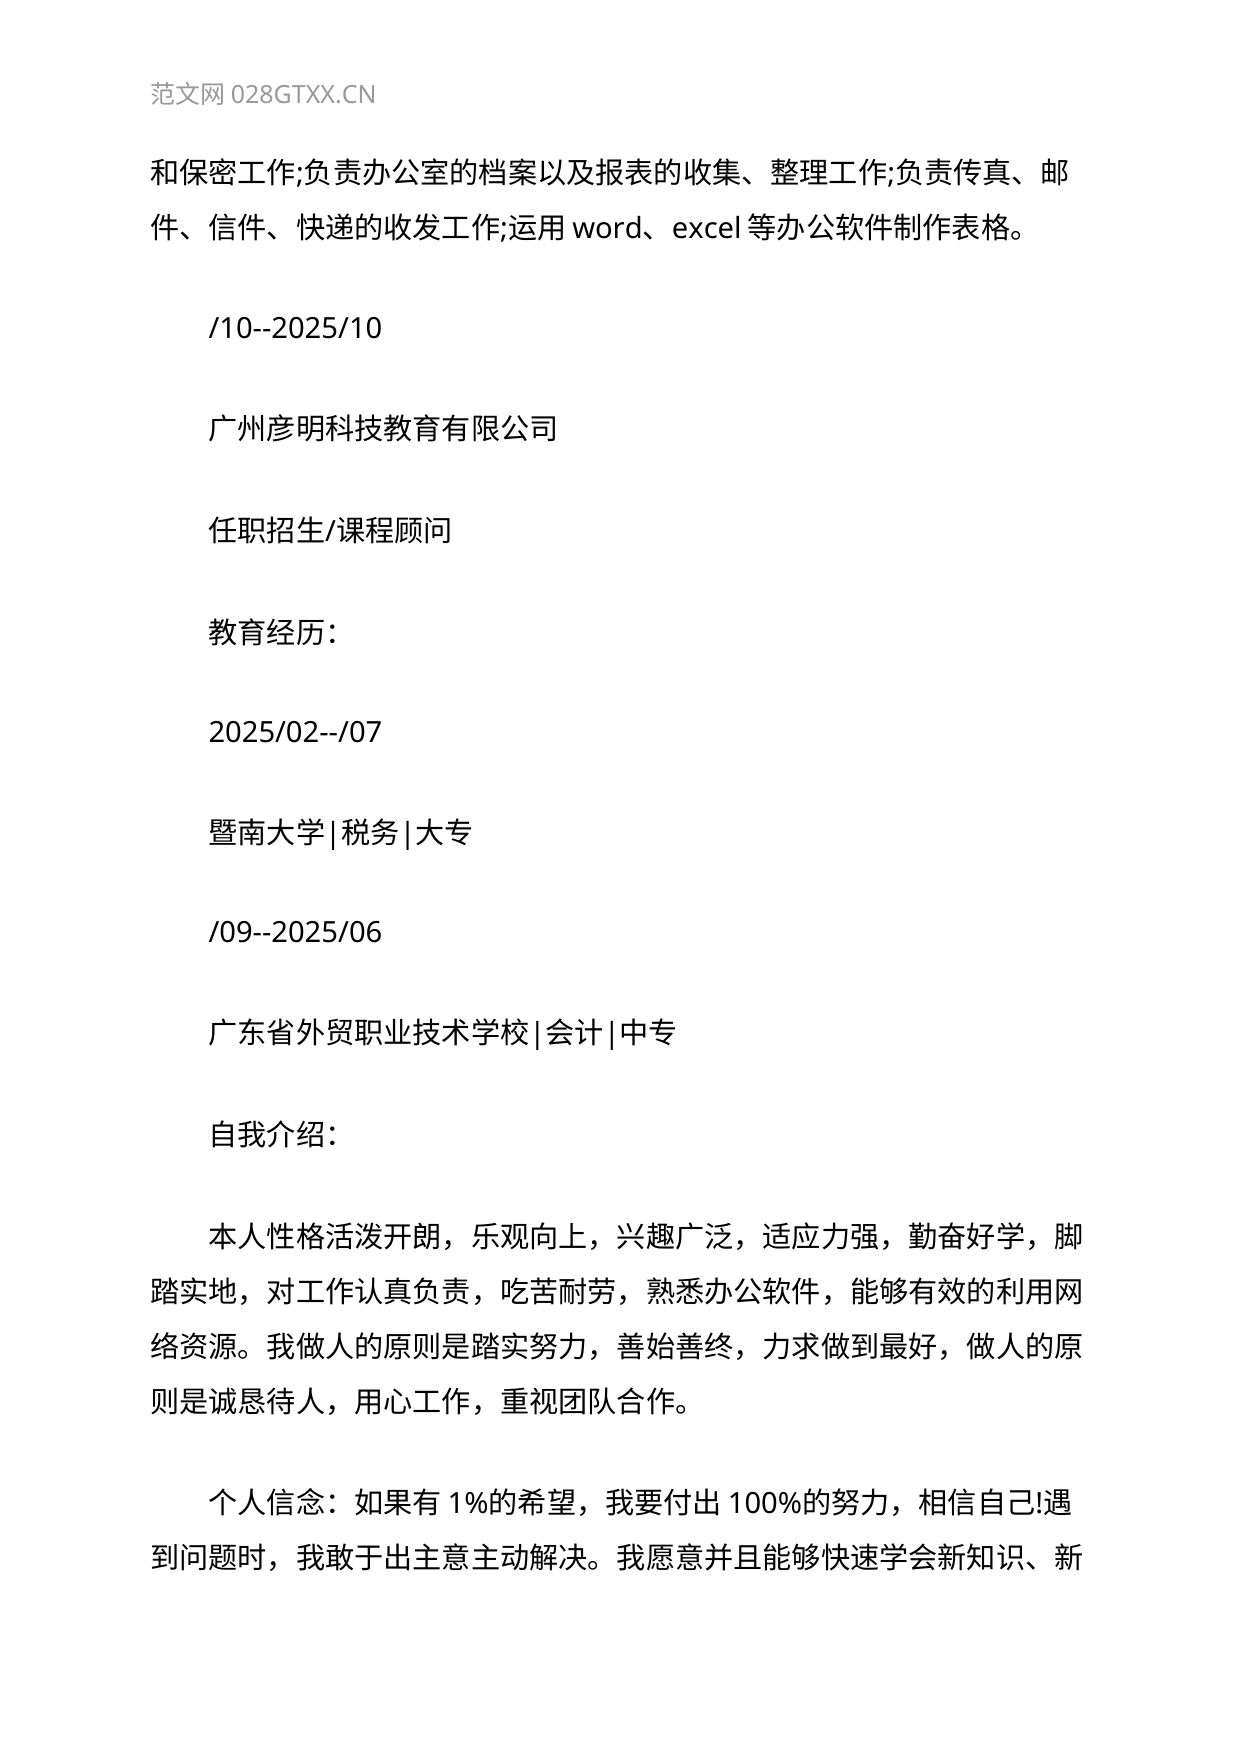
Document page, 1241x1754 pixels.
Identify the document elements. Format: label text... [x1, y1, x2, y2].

text 暨南大学|税务|大专 [150, 809, 1090, 852]
text 本人性格活泼开朗，乐观向上，兴趣广泛，适应力强，勤奋好学，脚踏实地，对工作认真负责，吃苦耐劳，熟悉办公软件，能够有效的利用网络资源。我做人的原则是踏实努力，善始善终，力求做到最好，做人的原则是诚恳待人，用心工作，重视团队合作。 [150, 1213, 1090, 1421]
text 广州彦明科技教育有限公司 [150, 405, 1090, 448]
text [150, 1480, 1090, 1577]
text /09--2025/06 [150, 911, 1090, 951]
text 广东省外贸职业技术学校|会计|中专 [150, 1010, 1090, 1052]
text 教育经历： [150, 609, 1090, 651]
text 自我介绍： [150, 1112, 1090, 1154]
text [150, 150, 1090, 247]
text 2025/02--/07 [150, 711, 1090, 751]
text 任职招生/课程顾问 [150, 507, 1090, 549]
text /10--2025/10 [150, 307, 1090, 347]
